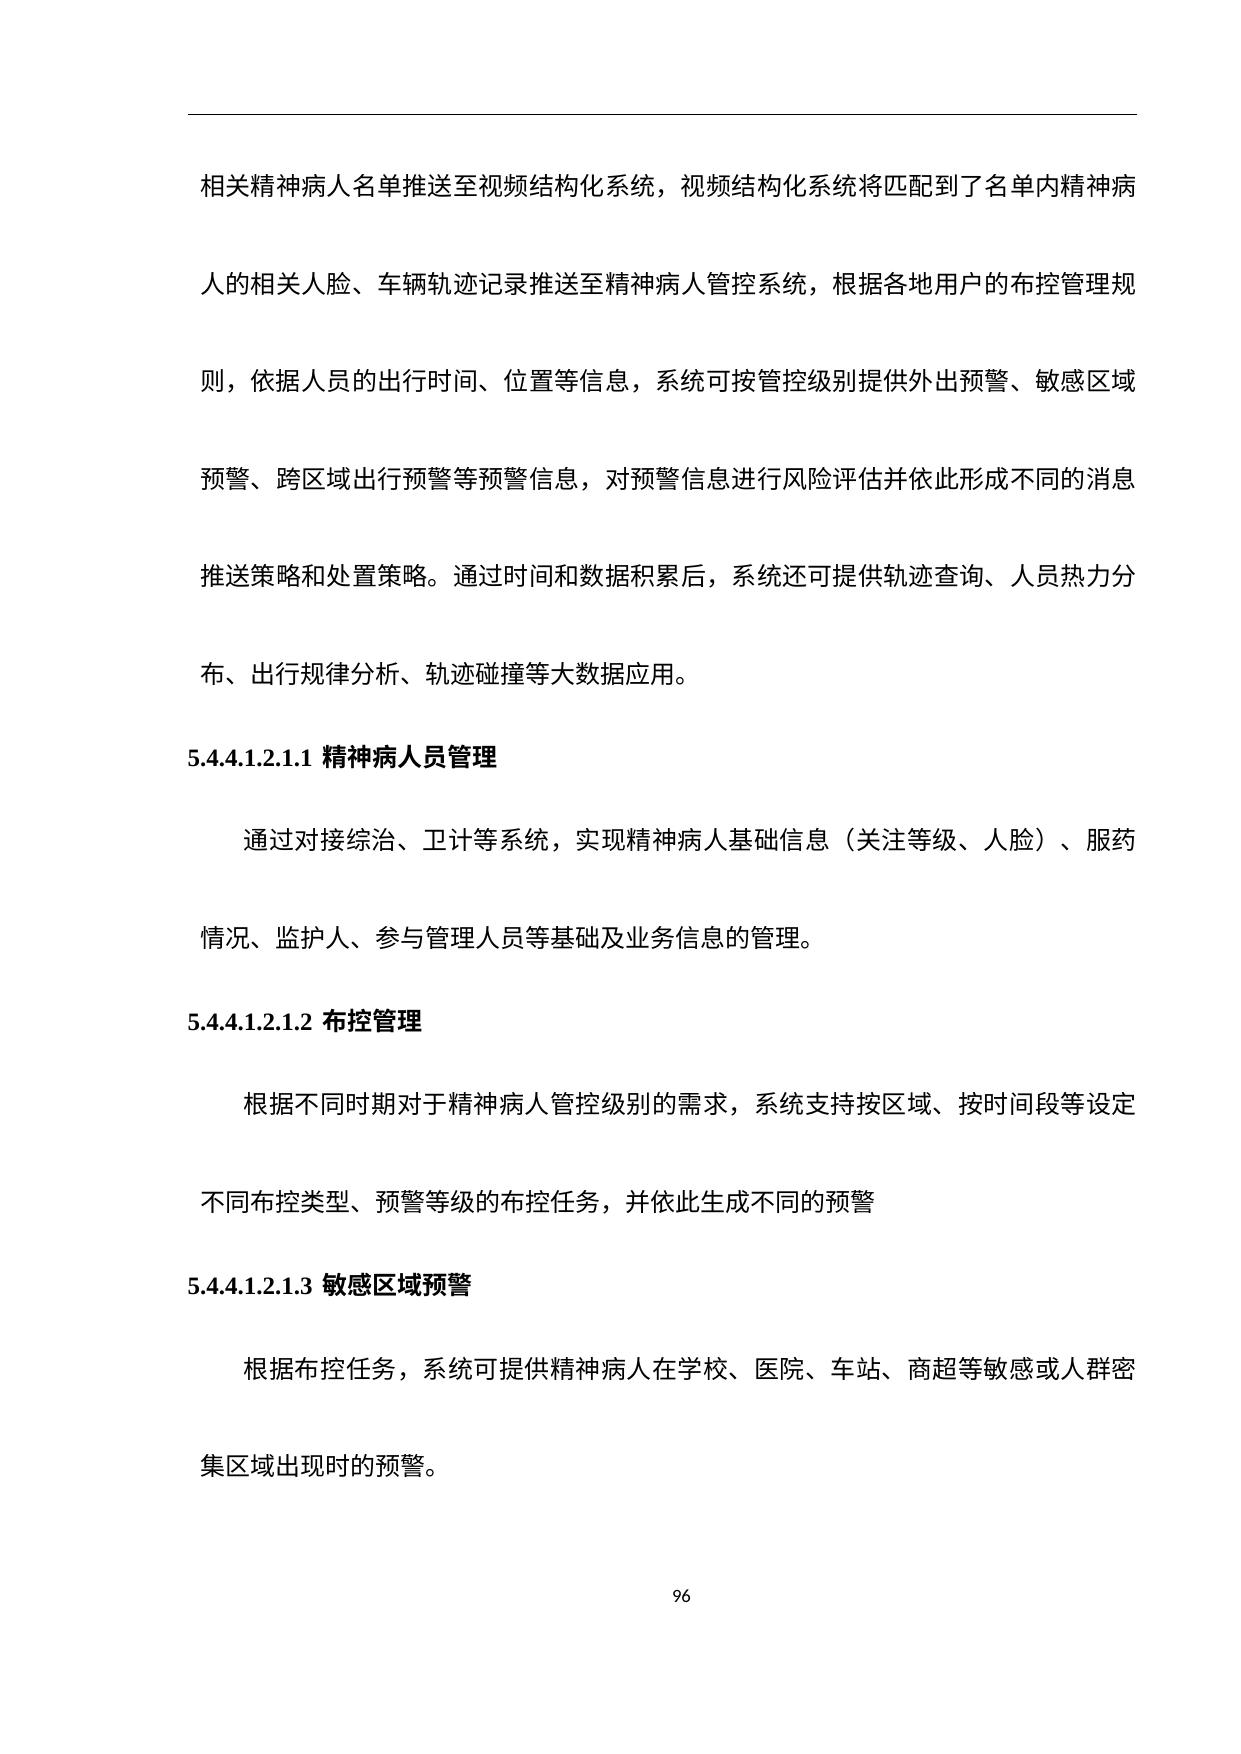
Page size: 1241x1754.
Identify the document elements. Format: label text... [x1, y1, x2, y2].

text 根据不同时期对于精神病人管控级别的需求，系统支持按区域、按时间段等设定不同布控类型、预警等级的布控任务，并依此生成不同的预警 [200, 1071, 1137, 1233]
subtitle 精神病人员管理 [187, 723, 1137, 788]
subtitle 敏感区域预警 [187, 1251, 1137, 1316]
text 通过对接综治、卫计等系统，实现精神病人基础信息（关注等级、人脸）、服药情况、监护人、参与管理人员等基础及业务信息的管理。 [200, 806, 1137, 969]
text 根据布控任务，系统可提供精神病人在学校、医院、车站、商超等敏感或人群密集区域出现时的预警。 [200, 1335, 1137, 1497]
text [200, 152, 1137, 705]
subtitle 布控管理 [187, 987, 1137, 1052]
